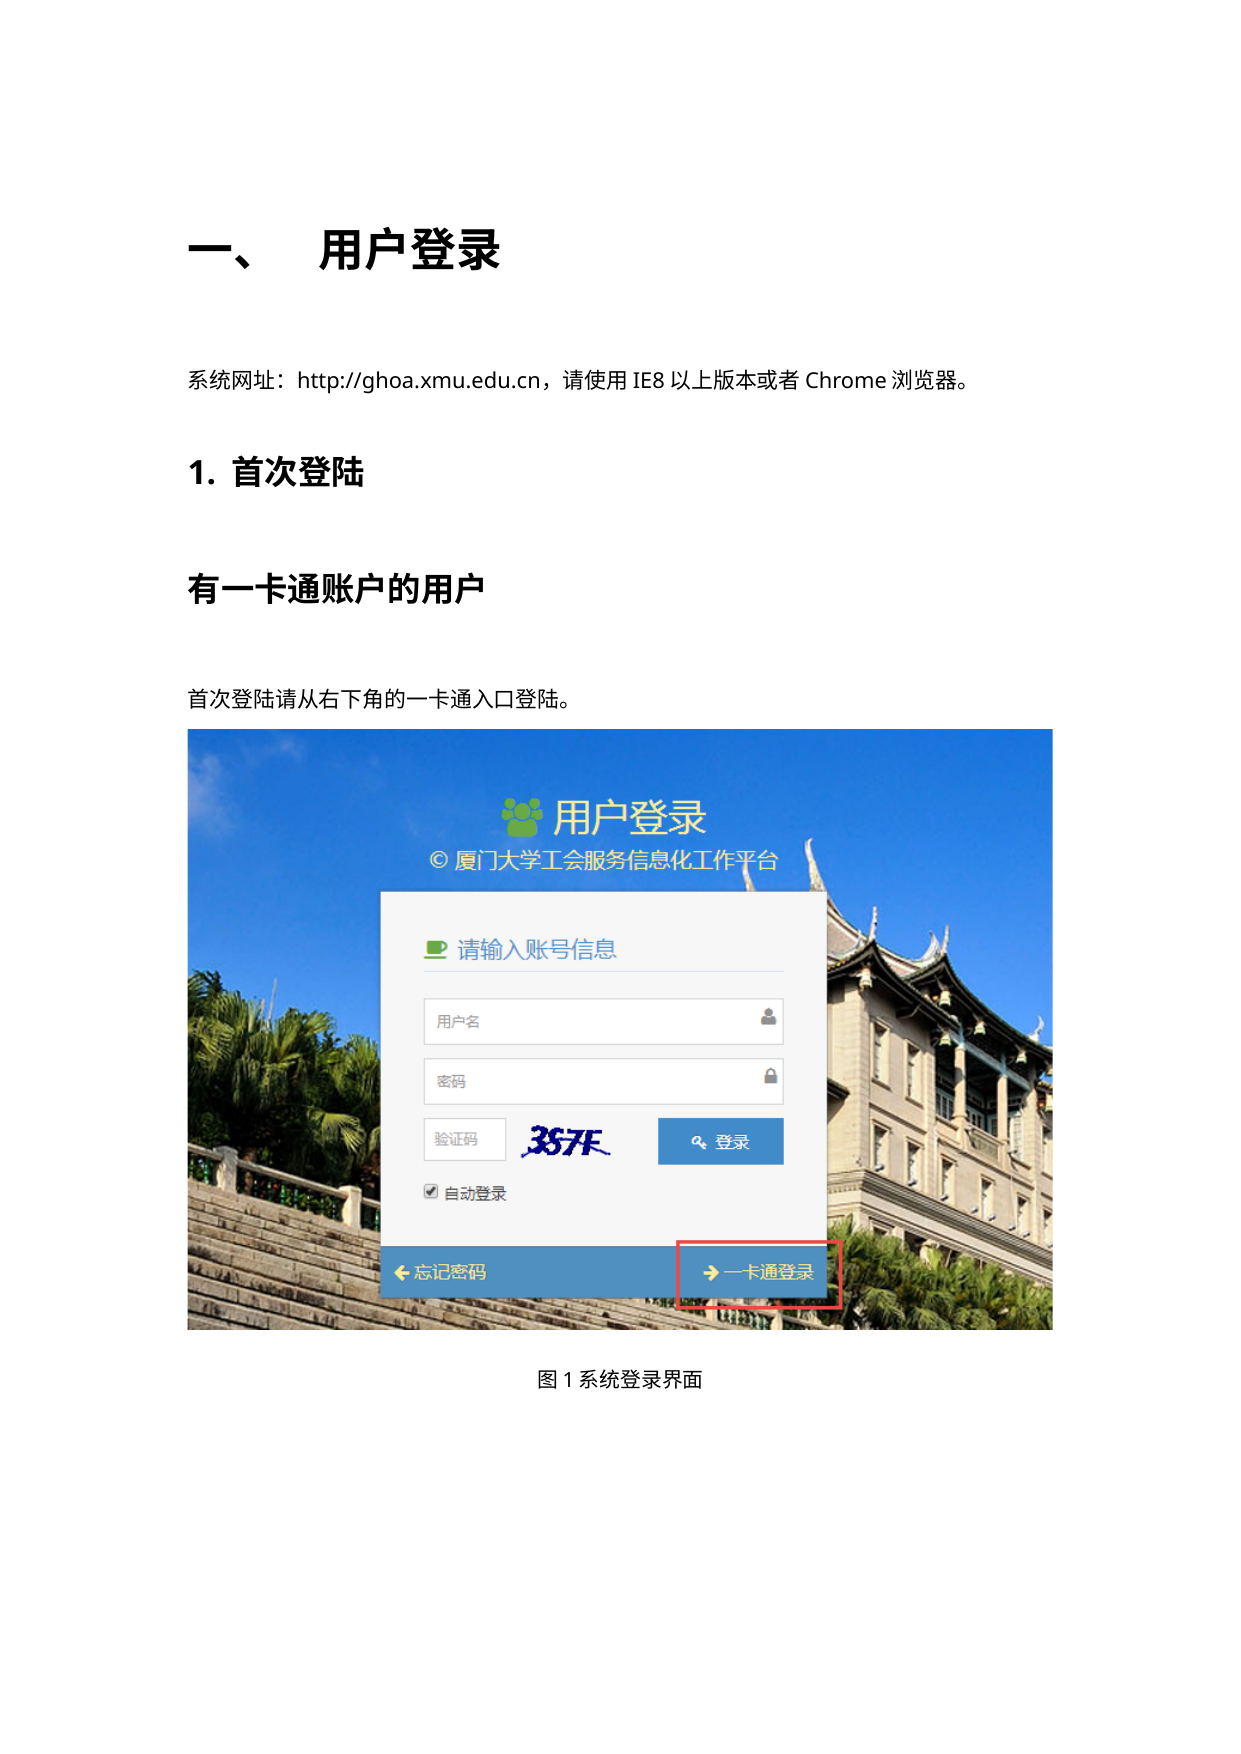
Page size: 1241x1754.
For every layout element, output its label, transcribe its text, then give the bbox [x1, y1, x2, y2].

text 系统网址：http://ghoa.xmu.edu.cn，请使用IE8以上版本或者Chrome浏览器。 [187, 362, 1053, 395]
subtitle 首次登陆 [187, 438, 1053, 503]
text 图 1系统登录界面 [187, 1362, 1053, 1394]
picture [187, 729, 1053, 1330]
subtitle 有一卡通账户的用户 [187, 554, 1053, 619]
text 首次登陆请从右下角的一卡通入口登陆。 [187, 681, 1053, 714]
subtitle 用户登录 [187, 197, 1053, 295]
